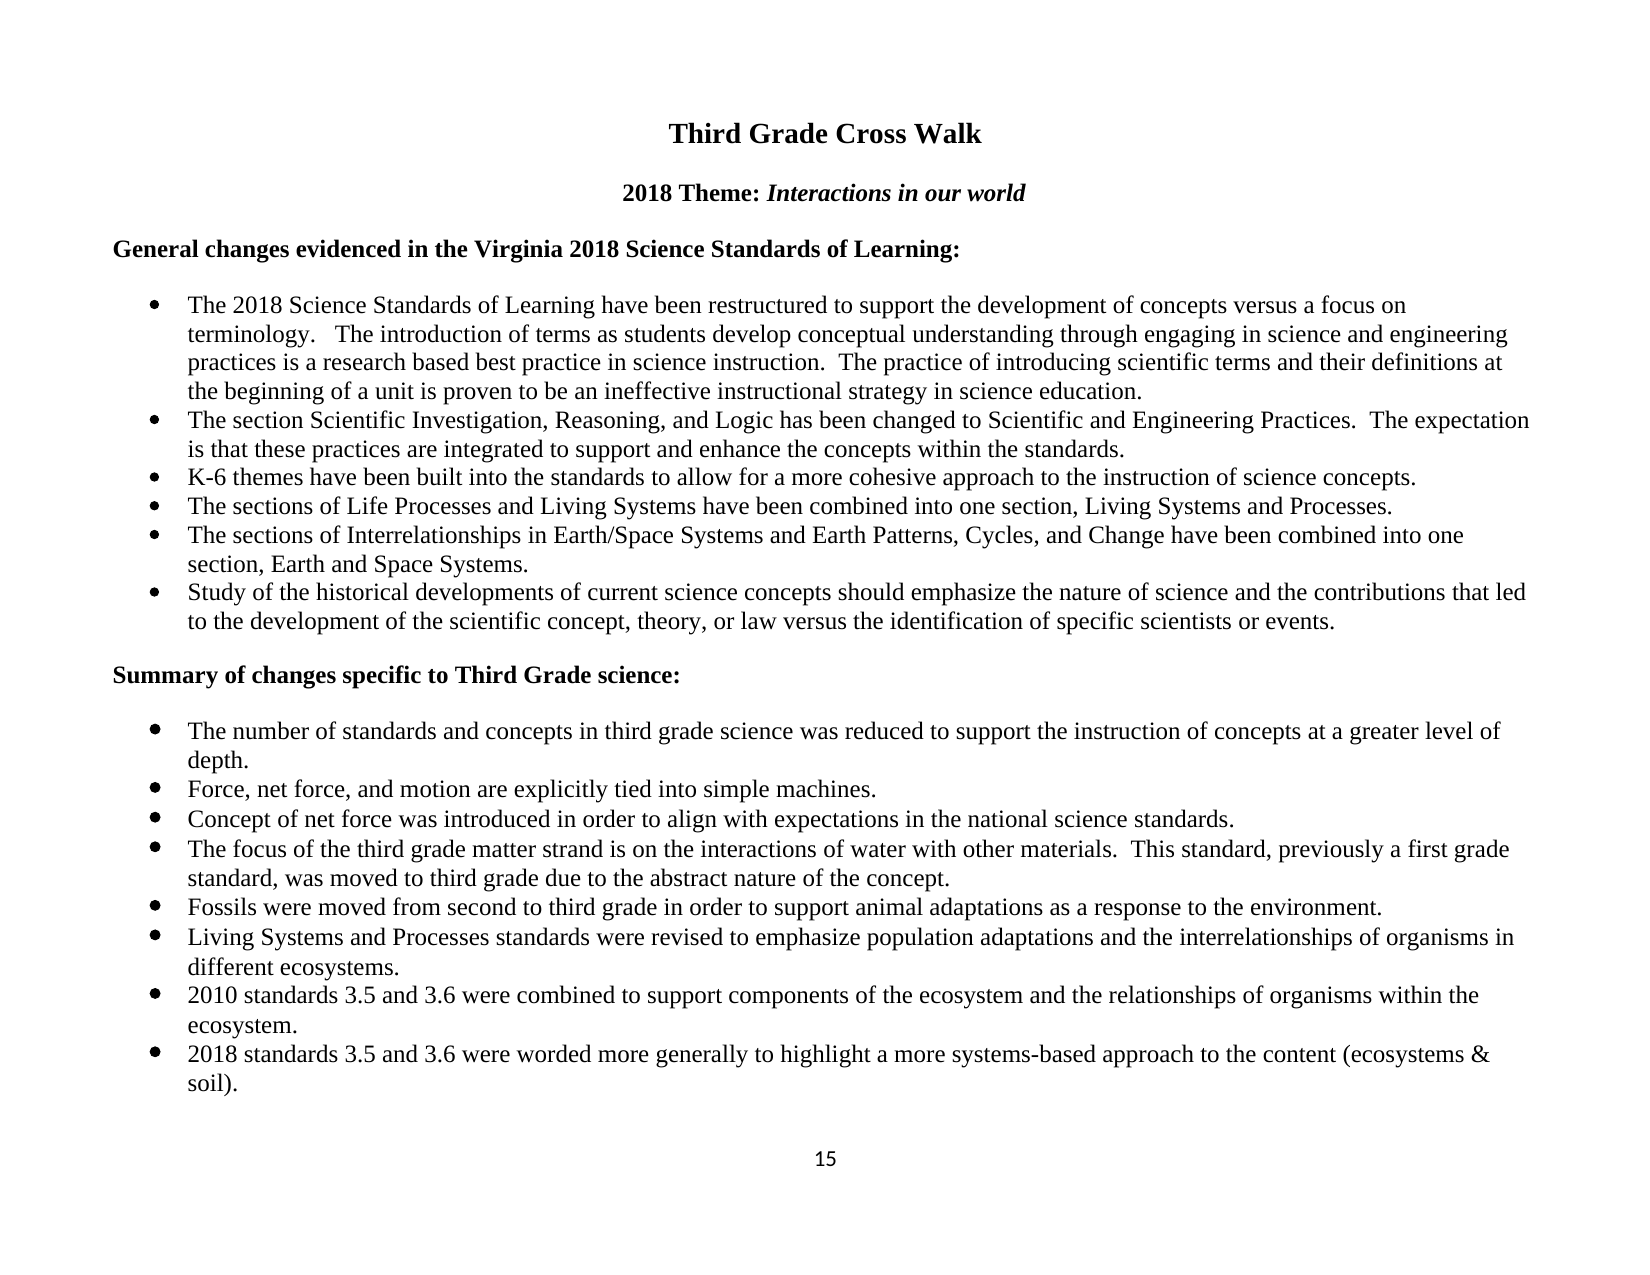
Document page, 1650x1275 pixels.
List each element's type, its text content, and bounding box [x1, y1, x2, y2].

list Fossils were moved from second to third grade in order to support animal adaptations as a response to the environment. [150, 892, 1537, 922]
subtitle Third Grade Cross Walk [112, 117, 1537, 150]
text 2018 Theme: Interactions in our world [112, 178, 1537, 207]
list The sections of Interrelationships in Earth/Space Systems and Earth Patterns, Cycles, and Change have been combined into one section, Earth and Space Systems. [150, 520, 1537, 577]
text Summary of changes specific to Third Grade science: [112, 660, 1537, 689]
list K-6 themes have been built into the standards to allow for a more cohesive approach to the instruction of science concepts. [150, 462, 1537, 491]
text General changes evidenced in the Virginia 2018 Science Standards of Learning: [112, 234, 1537, 263]
list Concept of net force was introduced in order to align with expectations in the national science standards. [150, 804, 1537, 834]
list Force, net force, and motion are explicitly tied into simple machines. [150, 774, 1537, 804]
list The number of standards and concepts in third grade science was reduced to support the instruction of concepts at a greater level of depth. [150, 716, 1537, 774]
list The sections of Life Processes and Living Systems have been combined into one section, Living Systems and Processes. [150, 491, 1537, 520]
list Study of the historical developments of current science concepts should emphasize the nature of science and the contributions that led to the development of the scientific concept, theory, or law versus the identification of specific scientists or events. [150, 577, 1537, 635]
list The focus of the third grade matter strand is on the interactions of water with other materials. This standard, previously a first grade standard, was moved to third grade due to the abstract nature of the concept. [150, 834, 1537, 892]
list The section Scientific Investigation, Reasoning, and Logic has been changed to Scientific and Engineering Practices. The expectation is that these practices are integrated to support and enhance the concepts within the standards. [150, 405, 1537, 462]
list 2018 standards 3.5 and 3.6 were worded more generally to highlight a more systems-based approach to the content (ecosystems & soil). [150, 1039, 1537, 1097]
list Living Systems and Processes standards were revised to emphasize population adaptations and the interrelationships of organisms in different ecosystems. [150, 922, 1537, 980]
list 2010 standards 3.5 and 3.6 were combined to support components of the ecosystem and the relationships of organisms within the ecosystem. [150, 980, 1537, 1039]
list The 2018 Science Standards of Learning have been restructured to support the development of concepts versus a focus on terminology. The introduction of terms as students develop conceptual understanding through engaging in science and engineering practices is a research based best practice in science instruction. The practice of introducing scientific terms and their definitions at the beginning of a unit is proven to be an ineffective instructional strategy in science education. [150, 290, 1537, 405]
